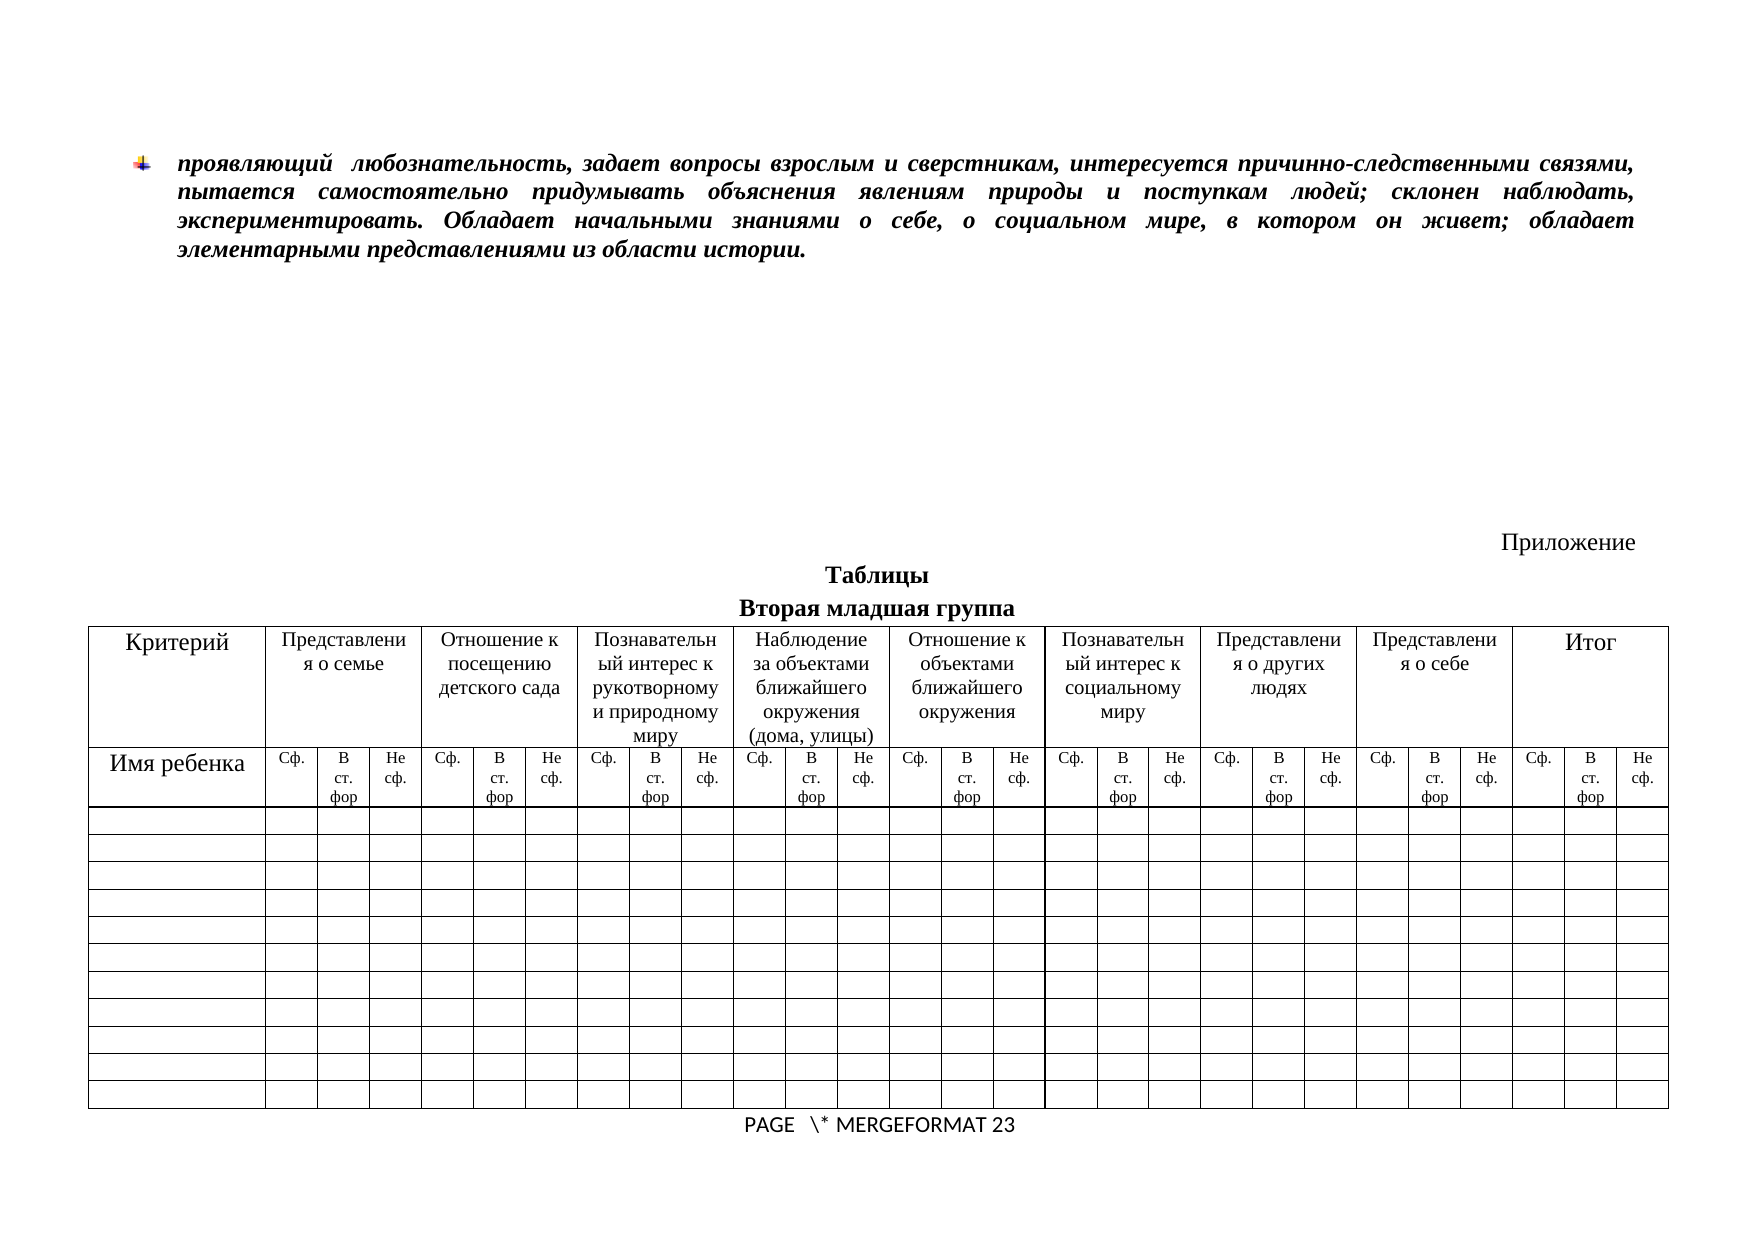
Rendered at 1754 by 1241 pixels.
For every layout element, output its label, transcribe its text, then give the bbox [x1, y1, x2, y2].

table_cell [318, 808, 369, 834]
table_cell [682, 1027, 733, 1053]
table_cell Не сф. [994, 748, 1044, 806]
table_cell [1461, 808, 1512, 834]
table_cell [1513, 972, 1564, 998]
table_cell [1617, 890, 1668, 916]
table_cell [370, 999, 421, 1026]
table_cell [1253, 917, 1304, 943]
text Таблицы [118, 560, 1636, 589]
list проявляющий любознательность, задает вопросы взрослым и сверстникам, интересуется причинно-следственными связями, пытается самостоятельно придумывать объяснения явлениям природы и поступкам людей; склонен наблюдать, экспериментировать. Обладает начальными знаниями о себе, о социальном мире, в котором он живет; обладает элементарными представлениями из области истории. [133, 148, 1636, 263]
table_cell Сф. [1201, 748, 1252, 806]
table_cell [682, 917, 733, 943]
table_cell [526, 944, 577, 971]
table_cell [1357, 890, 1408, 916]
table_cell [1461, 999, 1512, 1026]
table_cell [682, 862, 733, 888]
table_cell [422, 917, 473, 943]
table_cell [1409, 1054, 1460, 1080]
table_cell [318, 1054, 369, 1080]
table_cell [1409, 808, 1460, 834]
table_cell [370, 1081, 421, 1108]
table_cell [578, 1027, 629, 1053]
table_cell [318, 1081, 369, 1108]
table_cell [526, 808, 577, 834]
table_cell [474, 999, 525, 1026]
table_cell [1565, 1027, 1616, 1053]
table_cell [994, 1027, 1044, 1053]
table_cell [1461, 1081, 1512, 1108]
table_cell [318, 1027, 369, 1053]
table_cell [1305, 808, 1356, 834]
table_cell [578, 835, 629, 861]
table_cell [266, 862, 317, 888]
table_cell Не сф. [1461, 748, 1512, 806]
table_cell [890, 1027, 941, 1053]
table_cell [786, 944, 837, 971]
table_cell [734, 944, 785, 971]
table_cell [942, 917, 993, 943]
table_cell [838, 862, 889, 888]
table_cell [1098, 972, 1148, 998]
table_cell [422, 808, 473, 834]
table_cell В ст. фор [942, 748, 993, 806]
table_cell [1357, 808, 1408, 834]
table_cell [942, 835, 993, 861]
table_cell [1305, 917, 1356, 943]
table_cell [526, 999, 577, 1026]
table_cell [1201, 944, 1252, 971]
table_cell [838, 835, 889, 861]
table_cell [734, 1027, 785, 1053]
table_cell [526, 862, 577, 888]
table_cell [1098, 1081, 1148, 1108]
table_cell [1253, 999, 1304, 1026]
table_cell [474, 1027, 525, 1053]
table_cell [786, 972, 837, 998]
table_cell [1409, 890, 1460, 916]
table_cell [1149, 1054, 1200, 1080]
table_cell Имя ребенка [89, 748, 265, 806]
table_cell [1565, 944, 1616, 971]
table_cell [526, 1081, 577, 1108]
table_cell [682, 1081, 733, 1108]
table_cell [1253, 1081, 1304, 1108]
table_cell [1513, 944, 1564, 971]
table_cell [1149, 917, 1200, 943]
table_cell [1617, 917, 1668, 943]
table_cell [890, 917, 941, 943]
table_cell [734, 808, 785, 834]
table_cell [1253, 808, 1304, 834]
table_cell Сф. [422, 748, 473, 806]
table_cell [890, 808, 941, 834]
table_cell [786, 835, 837, 861]
table_cell [1617, 835, 1668, 861]
table_cell Сф. [266, 748, 317, 806]
table_cell [89, 1081, 265, 1108]
table_cell [318, 944, 369, 971]
table_cell [838, 944, 889, 971]
table_cell [578, 917, 629, 943]
table_cell [1201, 835, 1252, 861]
table_cell [474, 835, 525, 861]
table_cell [370, 944, 421, 971]
table_cell В ст. фор [318, 748, 369, 806]
table_cell [474, 808, 525, 834]
table_cell [422, 944, 473, 971]
table_cell Сф. [890, 748, 941, 806]
table_header Критерий [89, 627, 265, 747]
table_cell [318, 862, 369, 888]
table_cell [890, 944, 941, 971]
table_cell [1513, 835, 1564, 861]
table_cell [1565, 999, 1616, 1026]
table_cell [630, 890, 681, 916]
table_cell [89, 890, 265, 916]
table_cell [1253, 944, 1304, 971]
table_cell [266, 917, 317, 943]
table_cell [630, 862, 681, 888]
table_cell [578, 1054, 629, 1080]
table_cell [1201, 972, 1252, 998]
table_cell [1461, 944, 1512, 971]
table_header Итог [1513, 627, 1668, 747]
table_cell Не сф. [1305, 748, 1356, 806]
table_cell [994, 835, 1044, 861]
table_cell [1253, 835, 1304, 861]
table_cell [422, 1081, 473, 1108]
table_cell [1149, 862, 1200, 888]
table_cell [370, 1054, 421, 1080]
table_cell [890, 862, 941, 888]
table_cell [1513, 1027, 1564, 1053]
table_cell [994, 1081, 1044, 1108]
table_cell [1305, 972, 1356, 998]
table_cell [994, 944, 1044, 971]
table_cell [578, 972, 629, 998]
table_cell [734, 835, 785, 861]
table_cell [266, 944, 317, 971]
table_cell [838, 1027, 889, 1053]
table_cell [786, 1054, 837, 1080]
picture [133, 154, 151, 171]
table_cell [1305, 999, 1356, 1026]
table_cell [682, 972, 733, 998]
table_cell [89, 999, 265, 1026]
table_cell [578, 808, 629, 834]
table_cell [474, 1081, 525, 1108]
table_cell [1461, 1027, 1512, 1053]
table_cell [734, 1081, 785, 1108]
table_header Представления о семье [266, 627, 421, 747]
table_cell [1098, 1027, 1148, 1053]
table_cell [89, 972, 265, 998]
table_cell [1253, 890, 1304, 916]
table_cell [1461, 972, 1512, 998]
table_cell [370, 808, 421, 834]
table_cell [1565, 890, 1616, 916]
table_cell [1409, 972, 1460, 998]
table_cell [1305, 862, 1356, 888]
table_cell [682, 890, 733, 916]
table_cell [1201, 1054, 1252, 1080]
table_cell [734, 1054, 785, 1080]
table_cell [942, 808, 993, 834]
table_cell [1046, 1054, 1097, 1080]
table_cell [1149, 808, 1200, 834]
table_cell [1409, 862, 1460, 888]
table_cell [266, 999, 317, 1026]
table_cell [1513, 1081, 1564, 1108]
table_cell [1461, 835, 1512, 861]
table_cell [1046, 1027, 1097, 1053]
table_header Отношение к посещению детского сада [422, 627, 577, 747]
table_cell [838, 890, 889, 916]
table_cell [526, 972, 577, 998]
table_cell [1357, 944, 1408, 971]
table_cell [1617, 808, 1668, 834]
table_cell [422, 890, 473, 916]
table_cell [1305, 1081, 1356, 1108]
table_cell [1046, 972, 1097, 998]
table_cell [474, 917, 525, 943]
table_cell [578, 862, 629, 888]
table_cell [1149, 944, 1200, 971]
table_cell [682, 835, 733, 861]
table_cell [578, 1081, 629, 1108]
table_cell [1513, 1054, 1564, 1080]
table_cell [266, 808, 317, 834]
table_cell [630, 972, 681, 998]
table_cell [474, 972, 525, 998]
table_cell [786, 999, 837, 1026]
table_cell [838, 808, 889, 834]
table_cell [1201, 999, 1252, 1026]
table_cell [1565, 972, 1616, 998]
table_cell [1098, 835, 1148, 861]
table_cell [994, 862, 1044, 888]
table_cell В ст. фор [786, 748, 837, 806]
table_header Познавательный интерес к рукотворному и природному миру [578, 627, 733, 747]
table_cell [1201, 917, 1252, 943]
table_cell [266, 1081, 317, 1108]
table_header Отношение к объектами ближайшего окружения [890, 627, 1044, 747]
table_cell Не сф. [370, 748, 421, 806]
table_cell [1409, 917, 1460, 943]
table_cell В ст. фор [1253, 748, 1304, 806]
table_cell [994, 917, 1044, 943]
table_cell [942, 1081, 993, 1108]
table_cell [1046, 835, 1097, 861]
table_cell [526, 835, 577, 861]
table_cell [1098, 890, 1148, 916]
table_cell [526, 1054, 577, 1080]
table_cell [786, 862, 837, 888]
table_cell [1098, 917, 1148, 943]
table_cell [786, 808, 837, 834]
table_cell [89, 944, 265, 971]
table_cell [942, 1027, 993, 1053]
table_cell [734, 999, 785, 1026]
table_cell [422, 1027, 473, 1053]
table_cell [1357, 1054, 1408, 1080]
table_cell [1305, 944, 1356, 971]
table_cell [1046, 944, 1097, 971]
table_cell [89, 1054, 265, 1080]
table_cell [370, 917, 421, 943]
table_cell [1046, 890, 1097, 916]
table_cell [630, 999, 681, 1026]
table_cell [1409, 944, 1460, 971]
table_cell [1201, 862, 1252, 888]
table_cell [786, 1027, 837, 1053]
table_cell [266, 972, 317, 998]
table_cell [1305, 1027, 1356, 1053]
table_cell Не сф. [838, 748, 889, 806]
table_cell [1149, 1027, 1200, 1053]
table_cell [630, 944, 681, 971]
table_cell [630, 808, 681, 834]
table_cell [1513, 808, 1564, 834]
table_cell [734, 972, 785, 998]
table_cell [1149, 890, 1200, 916]
table_cell [786, 890, 837, 916]
table_cell [890, 972, 941, 998]
table_cell [1046, 808, 1097, 834]
table_cell В ст. фор [1409, 748, 1460, 806]
table_cell [1253, 972, 1304, 998]
table_cell [630, 835, 681, 861]
table_cell Не сф. [1617, 748, 1668, 806]
table_cell [1617, 1054, 1668, 1080]
table_cell [890, 835, 941, 861]
table_cell [630, 1027, 681, 1053]
table_cell [266, 890, 317, 916]
table_cell [578, 890, 629, 916]
table_cell [1565, 862, 1616, 888]
table_cell [1617, 1027, 1668, 1053]
table_cell [890, 1081, 941, 1108]
table_cell [630, 1081, 681, 1108]
table_cell [1409, 1027, 1460, 1053]
table_cell [1149, 999, 1200, 1026]
table_cell [1201, 1081, 1252, 1108]
table_cell [838, 917, 889, 943]
table_cell [994, 1054, 1044, 1080]
table_cell [630, 917, 681, 943]
table_cell В ст. фор [474, 748, 525, 806]
table_cell [1565, 835, 1616, 861]
table_cell [1046, 862, 1097, 888]
table_cell [422, 835, 473, 861]
table_cell [526, 890, 577, 916]
table_cell [942, 1054, 993, 1080]
table_cell [318, 999, 369, 1026]
table_cell [994, 890, 1044, 916]
table_cell [370, 862, 421, 888]
table_cell Сф. [1513, 748, 1564, 806]
table_cell [1565, 808, 1616, 834]
table_cell [1149, 1081, 1200, 1108]
table_cell [1149, 972, 1200, 998]
table_cell [1357, 1027, 1408, 1053]
table_cell [370, 972, 421, 998]
table_cell Сф. [1046, 748, 1097, 806]
table_cell [1046, 1081, 1097, 1108]
table_cell [890, 1054, 941, 1080]
table_cell [682, 944, 733, 971]
table_cell [838, 1054, 889, 1080]
table_cell [1305, 835, 1356, 861]
table_cell [1513, 890, 1564, 916]
table_cell Не сф. [526, 748, 577, 806]
table_cell [1565, 1054, 1616, 1080]
table_cell [1046, 999, 1097, 1026]
table_cell [578, 999, 629, 1026]
table_cell [318, 917, 369, 943]
table_cell [422, 999, 473, 1026]
table_cell [422, 1054, 473, 1080]
table_cell Не сф. [682, 748, 733, 806]
table_cell [1305, 890, 1356, 916]
text Приложение [118, 527, 1636, 556]
table_cell [1461, 890, 1512, 916]
table_cell [1461, 862, 1512, 888]
table_header Познавательный интерес к социальному миру [1046, 627, 1200, 747]
table_cell [266, 1054, 317, 1080]
table_cell [890, 999, 941, 1026]
table_cell [1617, 972, 1668, 998]
table_cell [1098, 944, 1148, 971]
table_cell Сф. [734, 748, 785, 806]
table_cell [942, 890, 993, 916]
table_cell [786, 1081, 837, 1108]
table_cell [474, 944, 525, 971]
table_cell [630, 1054, 681, 1080]
text Вторая младшая группа [118, 593, 1636, 622]
table_cell [578, 944, 629, 971]
table_cell В ст. фор [1098, 748, 1148, 806]
table_header Представления о себе [1357, 627, 1512, 747]
table_cell [1565, 917, 1616, 943]
table_cell [266, 1027, 317, 1053]
table_cell [1409, 835, 1460, 861]
table_cell [370, 835, 421, 861]
table_cell Сф. [578, 748, 629, 806]
table_cell [1513, 999, 1564, 1026]
table_cell [1617, 1081, 1668, 1108]
table_cell [942, 944, 993, 971]
table_cell [838, 972, 889, 998]
table_cell [318, 835, 369, 861]
table_cell [474, 890, 525, 916]
table_cell [1461, 917, 1512, 943]
table_cell [1253, 1027, 1304, 1053]
table_cell [1201, 890, 1252, 916]
table_cell [1357, 1081, 1408, 1108]
table_cell [1409, 1081, 1460, 1108]
table_cell [1617, 999, 1668, 1026]
table_cell [1617, 944, 1668, 971]
table_cell [474, 862, 525, 888]
table_cell [838, 1081, 889, 1108]
table_cell В ст. фор [630, 748, 681, 806]
table_cell [1098, 999, 1148, 1026]
table_cell [1357, 972, 1408, 998]
table_cell [422, 862, 473, 888]
table_cell [1201, 1027, 1252, 1053]
table_cell [266, 835, 317, 861]
table_cell [89, 808, 265, 834]
table_cell [682, 1054, 733, 1080]
table_cell [682, 808, 733, 834]
table_cell [1253, 862, 1304, 888]
table_cell [1461, 1054, 1512, 1080]
table_cell [89, 1027, 265, 1053]
table_cell [994, 999, 1044, 1026]
table_cell [682, 999, 733, 1026]
table_cell [890, 890, 941, 916]
table_cell [370, 1027, 421, 1053]
table_cell [474, 1054, 525, 1080]
table_cell Не сф. [1149, 748, 1200, 806]
table_header Наблюдение за объектами ближайшего окружения (дома, улицы) [734, 627, 889, 747]
table_cell [786, 917, 837, 943]
table_cell [942, 862, 993, 888]
table_cell [1357, 862, 1408, 888]
table_cell [1357, 917, 1408, 943]
table_cell [1409, 999, 1460, 1026]
table_cell [1098, 808, 1148, 834]
table_cell [1149, 835, 1200, 861]
table_cell [838, 999, 889, 1026]
table_cell [734, 917, 785, 943]
table_cell [526, 1027, 577, 1053]
table_cell [1513, 917, 1564, 943]
table_cell [994, 808, 1044, 834]
table_cell [1046, 917, 1097, 943]
table_cell [1305, 1054, 1356, 1080]
table_cell [89, 862, 265, 888]
table_cell [1565, 1081, 1616, 1108]
table_cell [526, 917, 577, 943]
table_cell Сф. [1357, 748, 1408, 806]
table_cell [89, 917, 265, 943]
table_cell [734, 862, 785, 888]
table_cell [1357, 999, 1408, 1026]
table_cell [1098, 862, 1148, 888]
table_cell [1617, 862, 1668, 888]
table_header Представления о других людях [1201, 627, 1356, 747]
table_cell [89, 835, 265, 861]
table_cell [422, 972, 473, 998]
table_cell [1201, 808, 1252, 834]
table_cell [318, 890, 369, 916]
table_cell [370, 890, 421, 916]
table_cell [734, 890, 785, 916]
table_cell В ст. фор [1565, 748, 1616, 806]
table_cell [942, 972, 993, 998]
table_cell [1253, 1054, 1304, 1080]
table_cell [942, 999, 993, 1026]
table_cell [318, 972, 369, 998]
table_cell [1098, 1054, 1148, 1080]
table_cell [994, 972, 1044, 998]
table_cell [1357, 835, 1408, 861]
table_cell [1513, 862, 1564, 888]
